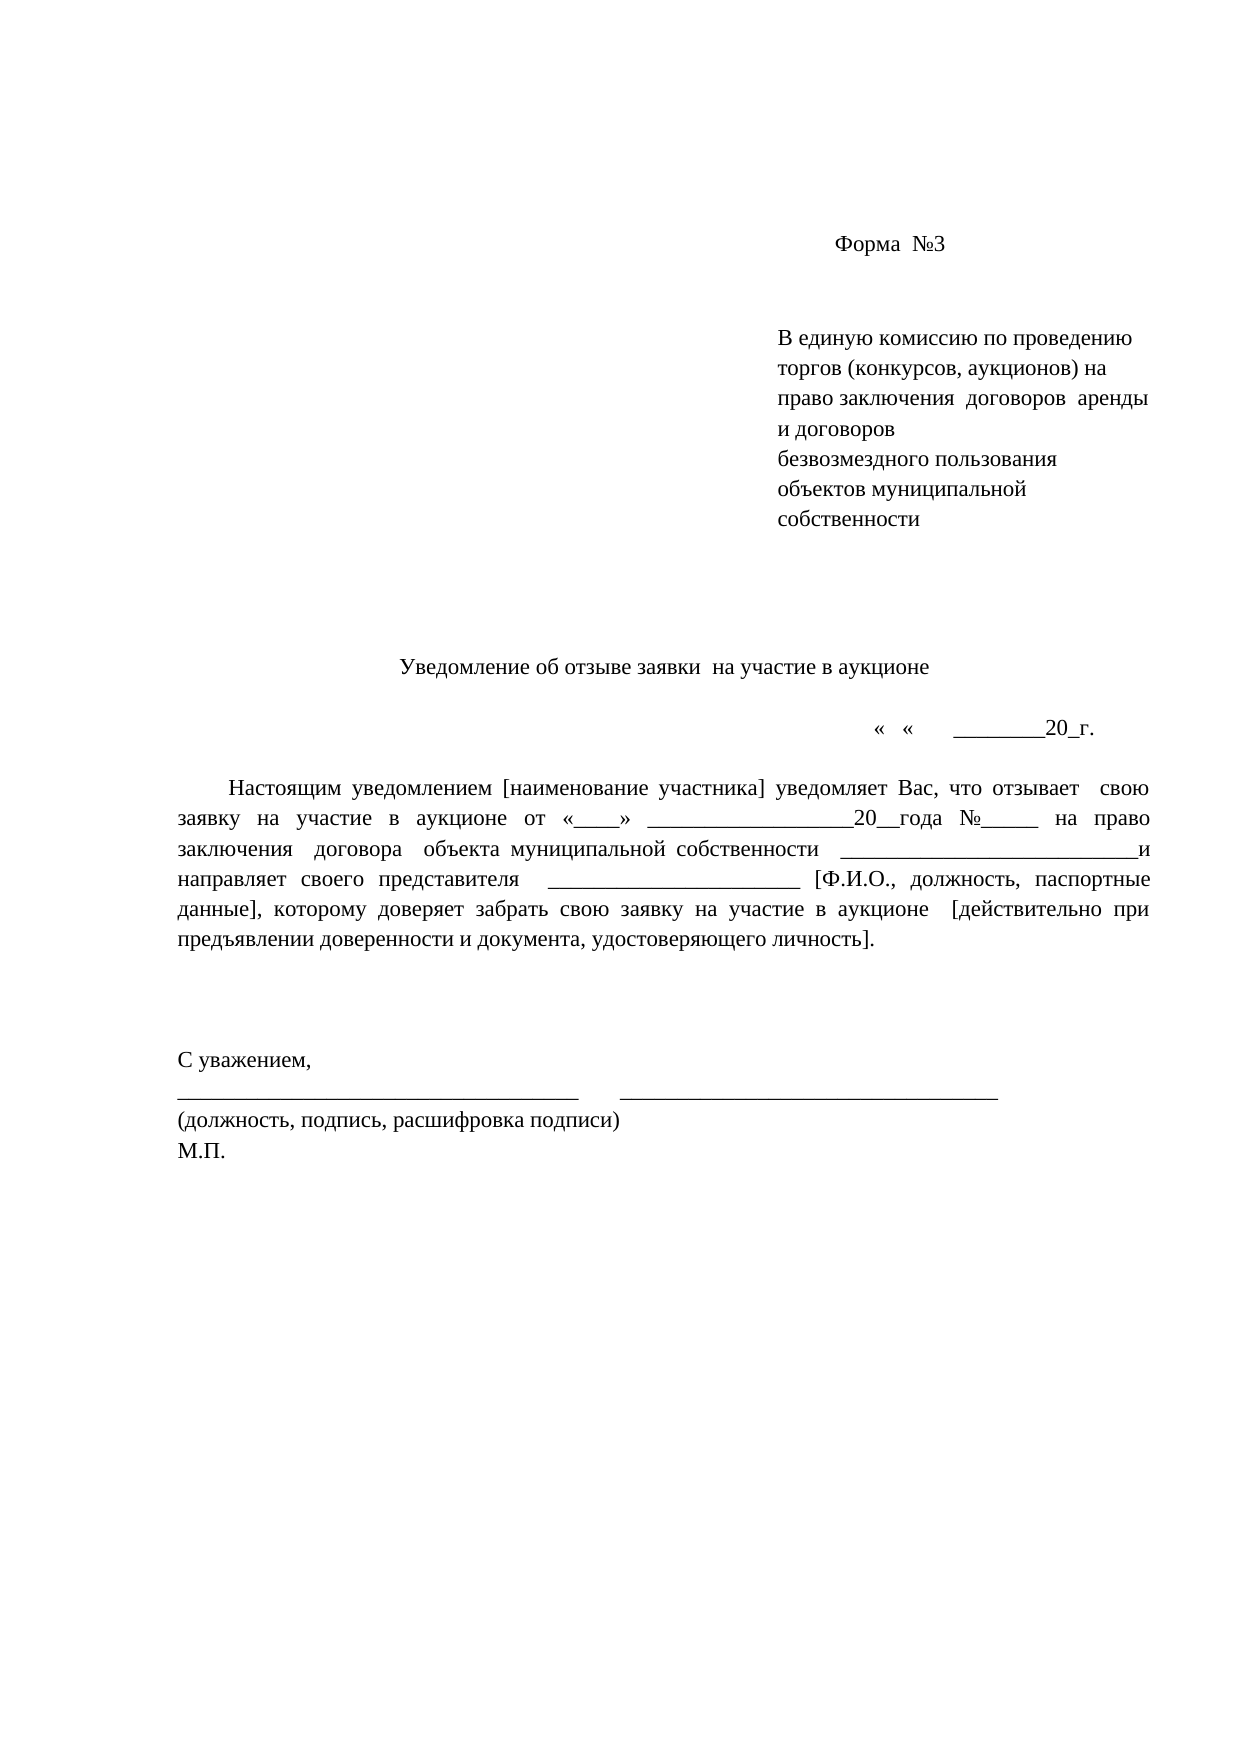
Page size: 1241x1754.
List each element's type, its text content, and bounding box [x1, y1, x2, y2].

text Настоящим уведомлением [наименование участника] уведомляет Вас, что отзывает свою заявку на участие в аукционе от «____» __________________20__года №_____ на право заключения договора объекта муниципальной собственности __________________________и направляет своего представителя ______________________ [Ф.И.О., должность, паспортные данные], которому доверяет забрать свою заявку на участие в аукционе [действительно при предъявлении доверенности и документа, удостоверяющего личность]. [177, 774, 1152, 952]
text С уважением, [177, 1046, 1152, 1072]
text « « ________20_г. [177, 714, 1152, 740]
text безвозмездного пользования [777, 445, 1152, 471]
text В единую комиссию по проведению торгов (конкурсов, аукционов) на право заключения договоров аренды и договоров [777, 292, 1152, 441]
text объектов муниципальной собственности [777, 475, 1152, 532]
text Уведомление об отзыве заявки на участие в аукционе [177, 653, 1152, 680]
text (должность, подпись, расшифровка подписи) [177, 1107, 1152, 1133]
text ___________________________________ _________________________________ [177, 1076, 1152, 1103]
text Форма №3 [177, 230, 1152, 256]
text М.П. [177, 1137, 1152, 1163]
